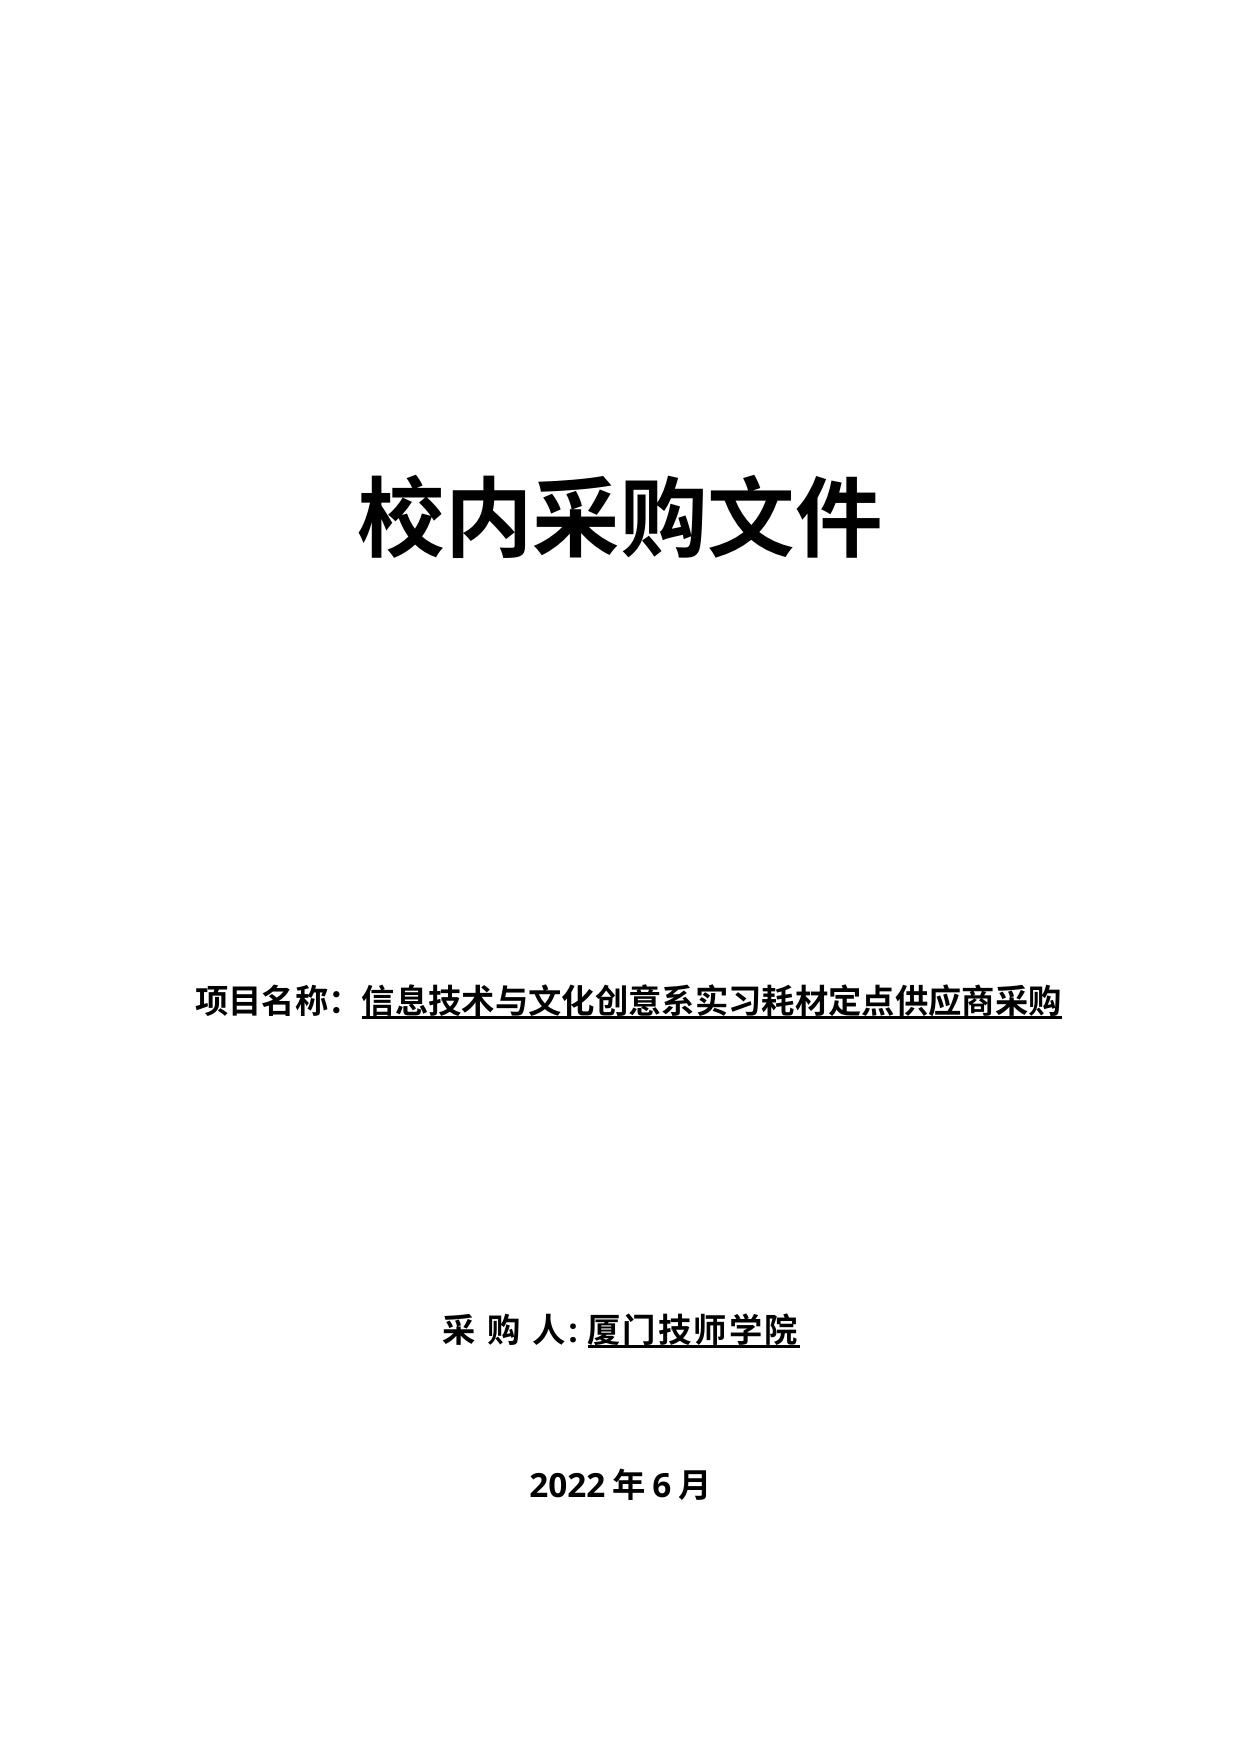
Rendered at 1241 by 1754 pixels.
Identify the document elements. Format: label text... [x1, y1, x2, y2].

text 校内采购文件 [136, 449, 1104, 576]
text 项目名称：信息技术与文化创意系实习耗材定点供应商采购 [136, 975, 1104, 1023]
text 2022年6月 [136, 1461, 1104, 1507]
text 采 购 人: 厦门技师学院 [136, 1304, 1104, 1352]
